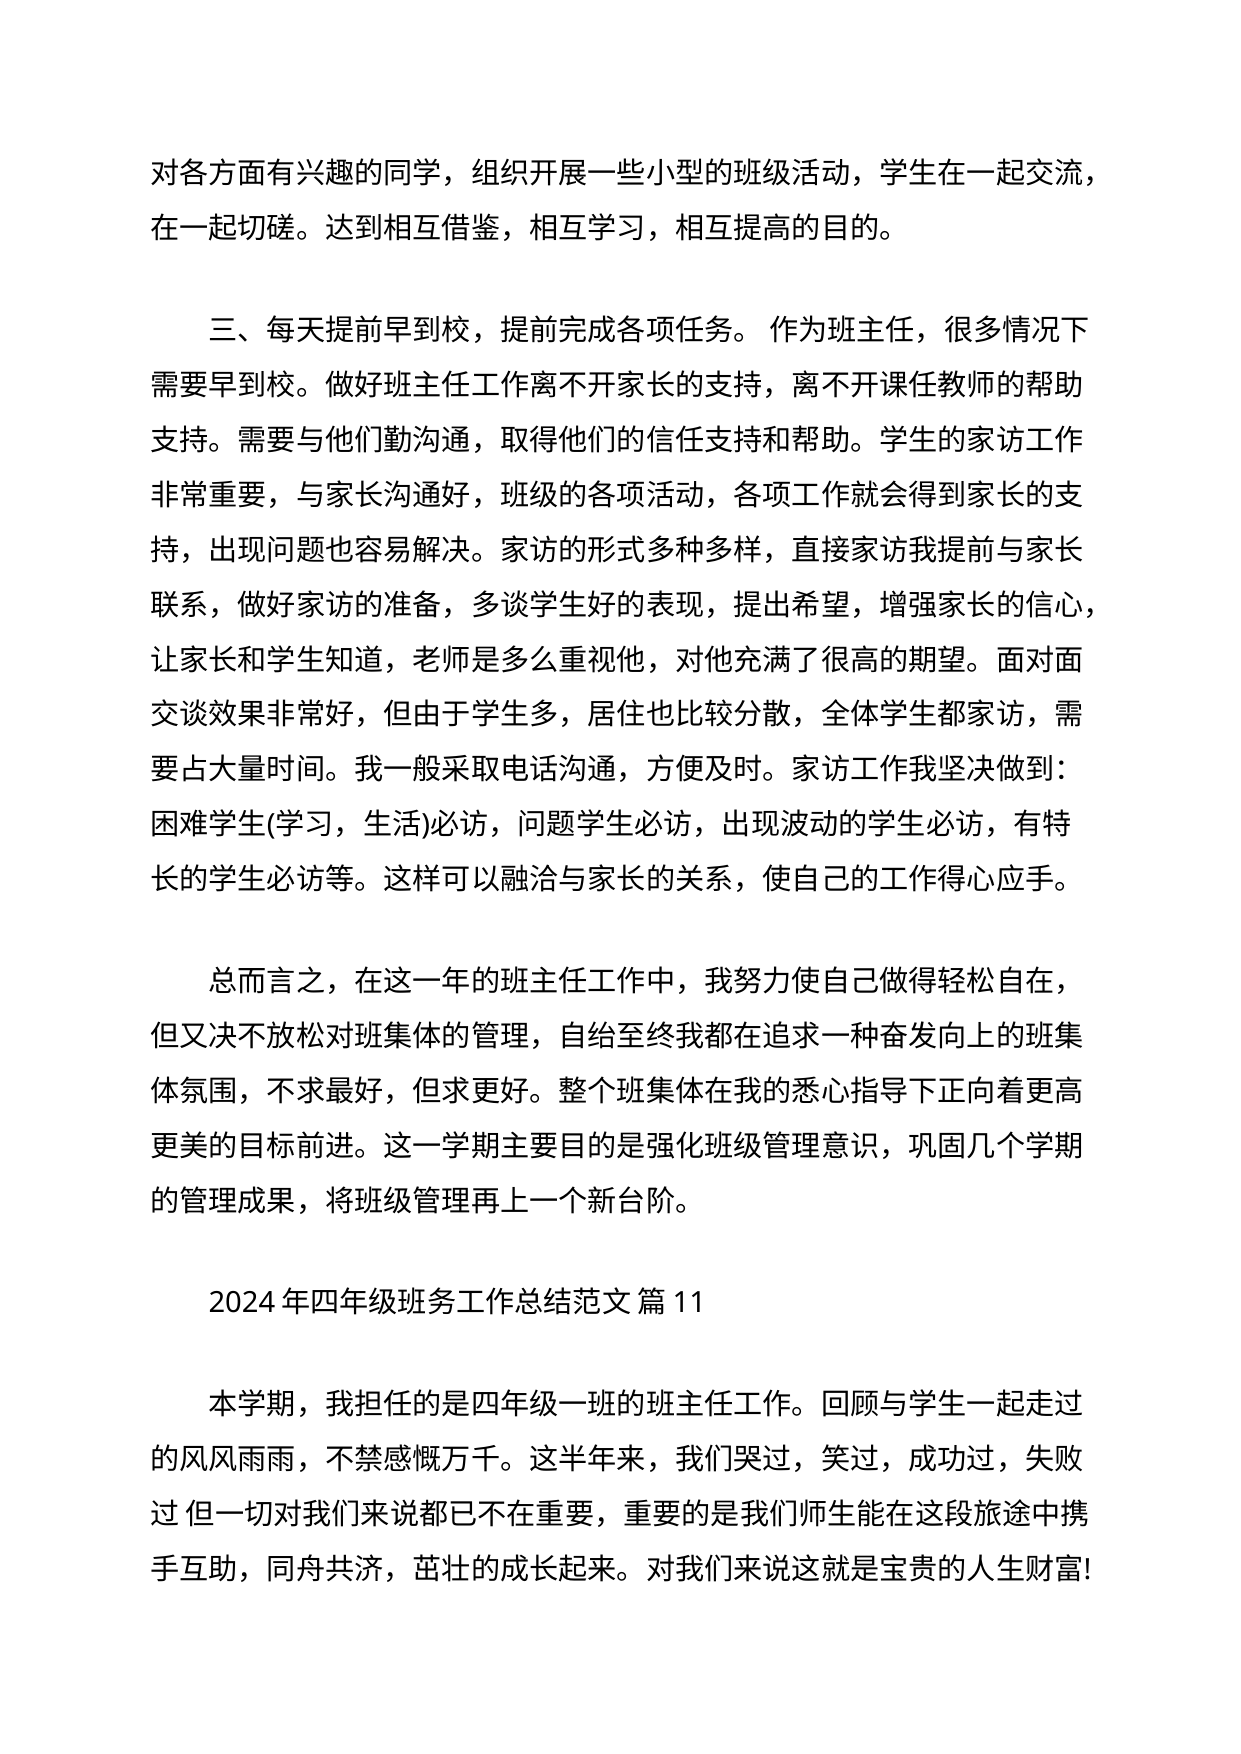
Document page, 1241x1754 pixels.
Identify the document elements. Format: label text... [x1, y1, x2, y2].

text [150, 150, 1090, 247]
text 总而言之，在这一年的班主任工作中，我努力使自己做得轻松自在，但又决不放松对班集体的管理，自绐至终我都在追求一种奋发向上的班集体氛围，不求最好，但求更好。整个班集体在我的悉心指导下正向着更高更美的目标前进。这一学期主要目的是强化班级管理意识，巩固几个学期的管理成果，将班级管理再上一个新台阶。 [150, 957, 1090, 1219]
text 2024年四年级班务工作总结范文 篇11 [150, 1279, 1090, 1321]
text 三、每天提前早到校，提前完成各项任务。 作为班主任，很多情况下需要早到校。做好班主任工作离不开家长的支持，离不开课任教师的帮助支持。需要与他们勤沟通，取得他们的信任支持和帮助。学生的家访工作非常重要，与家长沟通好，班级的各项活动，各项工作就会得到家长的支持，出现问题也容易解决。家访的形式多种多样，直接家访我提前与家长联系，做好家访的准备，多谈学生好的表现，提出希望，增强家长的信心，让家长和学生知道，老师是多么重视他，对他充满了很高的期望。面对面交谈效果非常好，但由于学生多，居住也比较分散，全体学生都家访，需要占大量时间。我一般采取电话沟通，方便及时。家访工作我坚决做到：困难学生(学习，生活)必访，问题学生必访，出现波动的学生必访，有特长的学生必访等。这样可以融洽与家长的关系，使自己的工作得心应手。 [150, 307, 1090, 898]
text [150, 1381, 1090, 1588]
